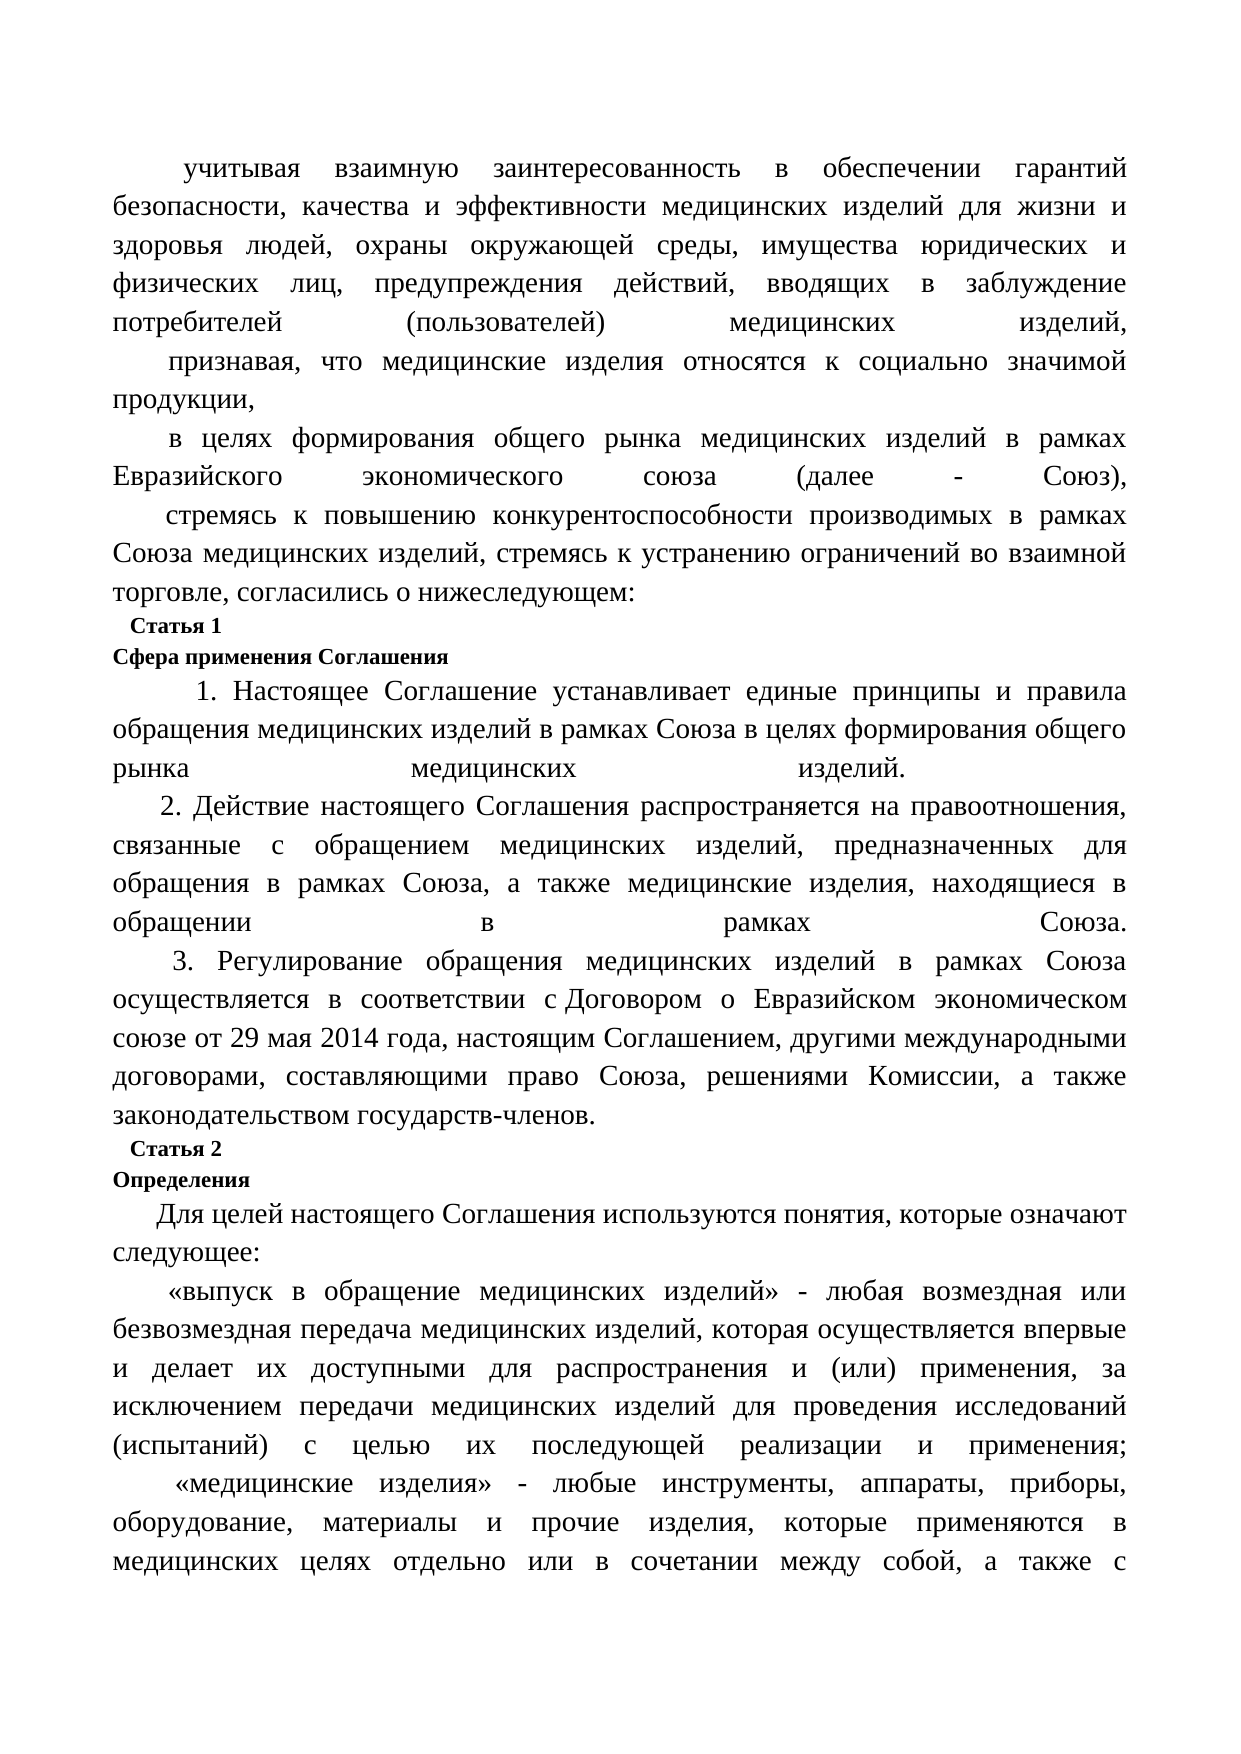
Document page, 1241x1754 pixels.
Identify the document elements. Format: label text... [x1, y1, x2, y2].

text 1. Настоящее Соглашение устанавливает единые принципы и правила обращения медицинских изделий в рамках Союза в целях формирования общего рынка медицинских изделий. 2. Действие настоящего Соглашения распространяется на правоотношения, связанные с обращением медицинских изделий, предназначенных для обращения в рамках Союза, а также медицинские изделия, находящиеся в обращении в рамках Союза. 3. Регулирование обращения медицинских изделий в рамках Союза осуществляется в соответствии с Договором о Евразийском экономическом союзе от 29 мая 2014 года, настоящим Соглашением, другими международными договорами, составляющими право Союза, решениями Комиссии, а также законодательством государств-членов. [112, 673, 1128, 1130]
text Статья 2 Определения [112, 1135, 1128, 1192]
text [112, 1196, 1128, 1576]
text Статья 1 Сфера применения Соглашения [112, 612, 1128, 669]
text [112, 150, 1128, 607]
